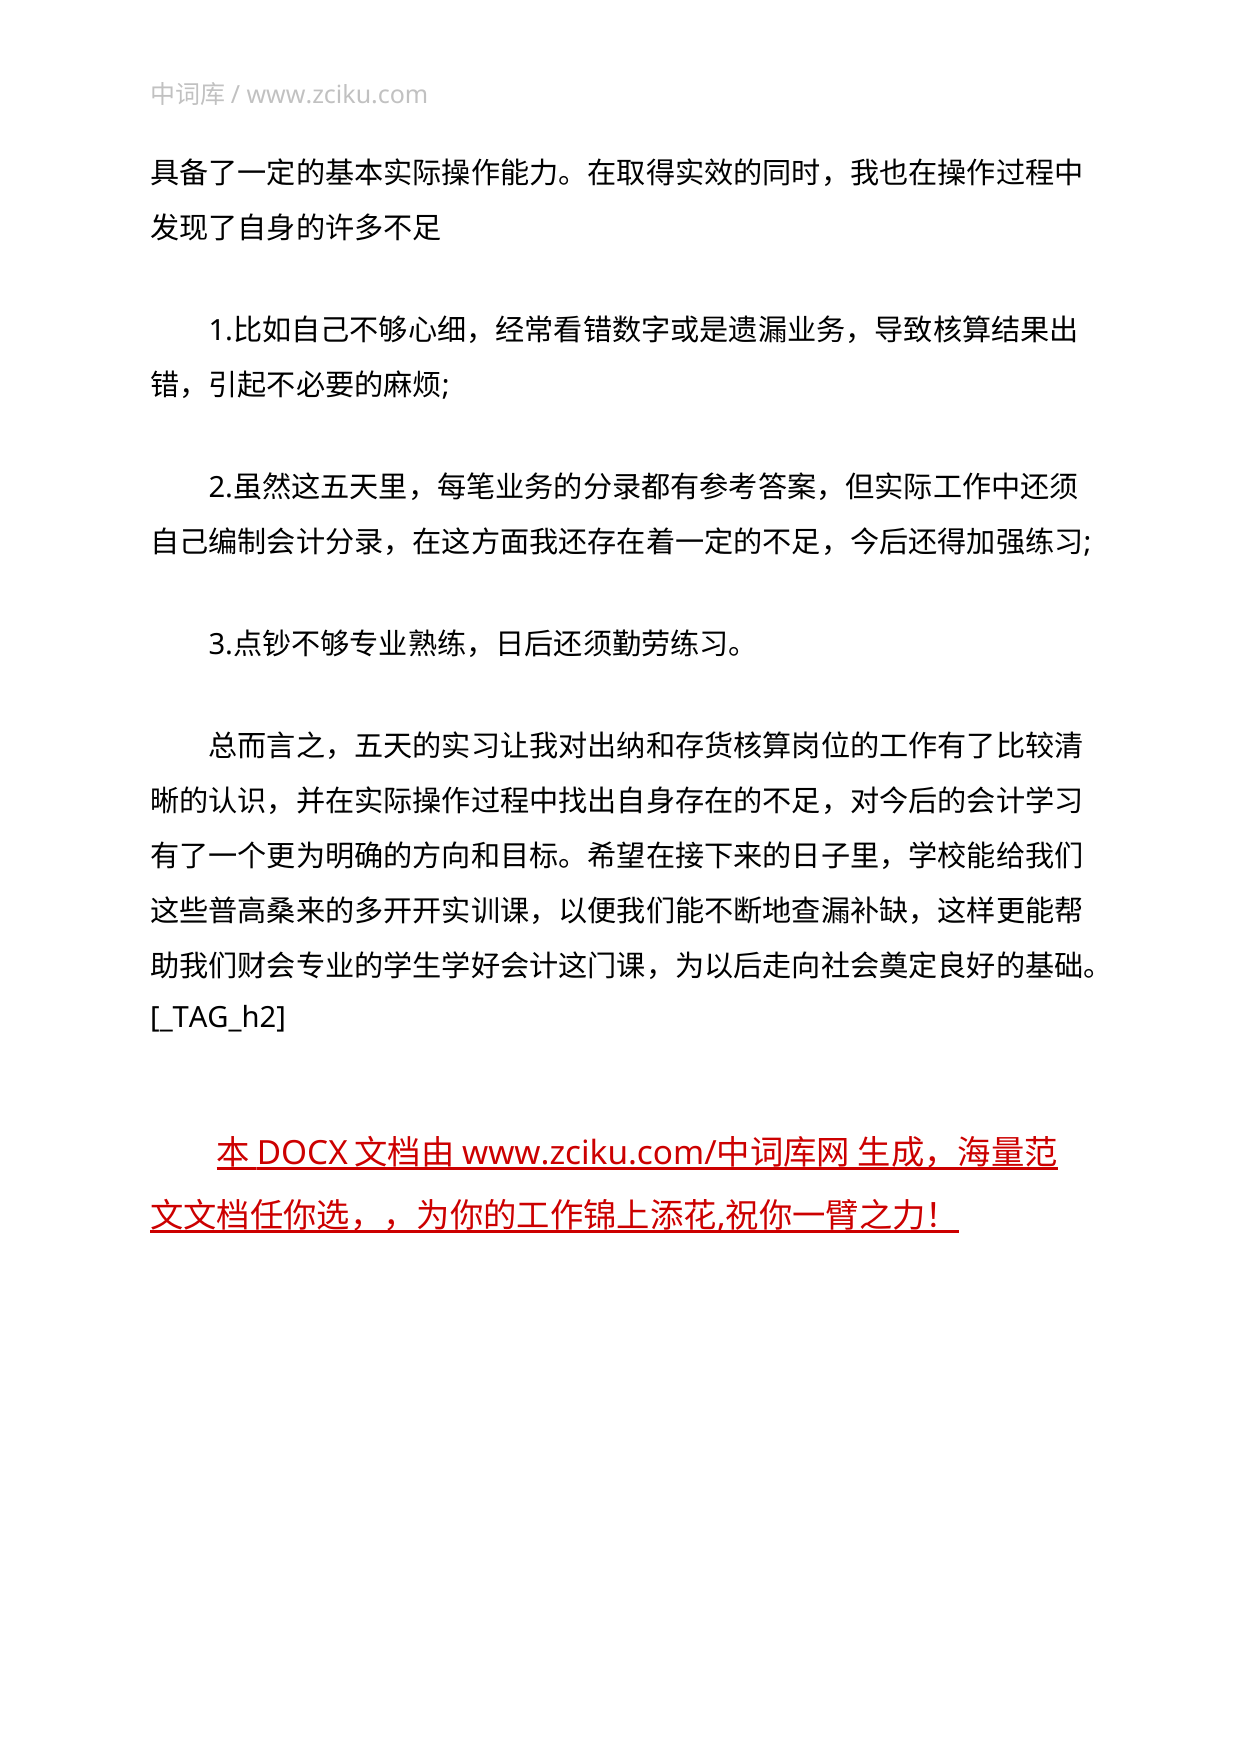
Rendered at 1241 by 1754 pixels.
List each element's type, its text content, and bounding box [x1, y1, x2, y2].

text 本DOCX文档由 www.zciku.com/中词库网 生成，海量范文文档任你选，，为你的工作锦上添花,祝你一臂之力！ [150, 1126, 1090, 1237]
text 1.比如自己不够心细，经常看错数字或是遗漏业务，导致核算结果出错，引起不必要的麻烦; [150, 307, 1090, 404]
text 总而言之，五天的实习让我对出纳和存货核算岗位的工作有了比较清晰的认识，并在实际操作过程中找出自身存在的不足，对今后的会计学习有了一个更为明确的方向和目标。希望在接下来的日子里，学校能给我们这些普高桑来的多开开实训课，以便我们能不断地查漏补缺，这样更能帮助我们财会专业的学生学好会计这门课，为以后走向社会奠定良好的基础。[_TAG_h2] [150, 723, 1090, 1036]
text 2.虽然这五天里，每笔业务的分录都有参考答案，但实际工作中还须自己编制会计分录，在这方面我还存在着一定的不足，今后还得加强练习; [150, 464, 1090, 561]
text 3.点钞不够专业熟练，日后还须勤劳练习。 [150, 621, 1090, 663]
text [150, 150, 1090, 247]
